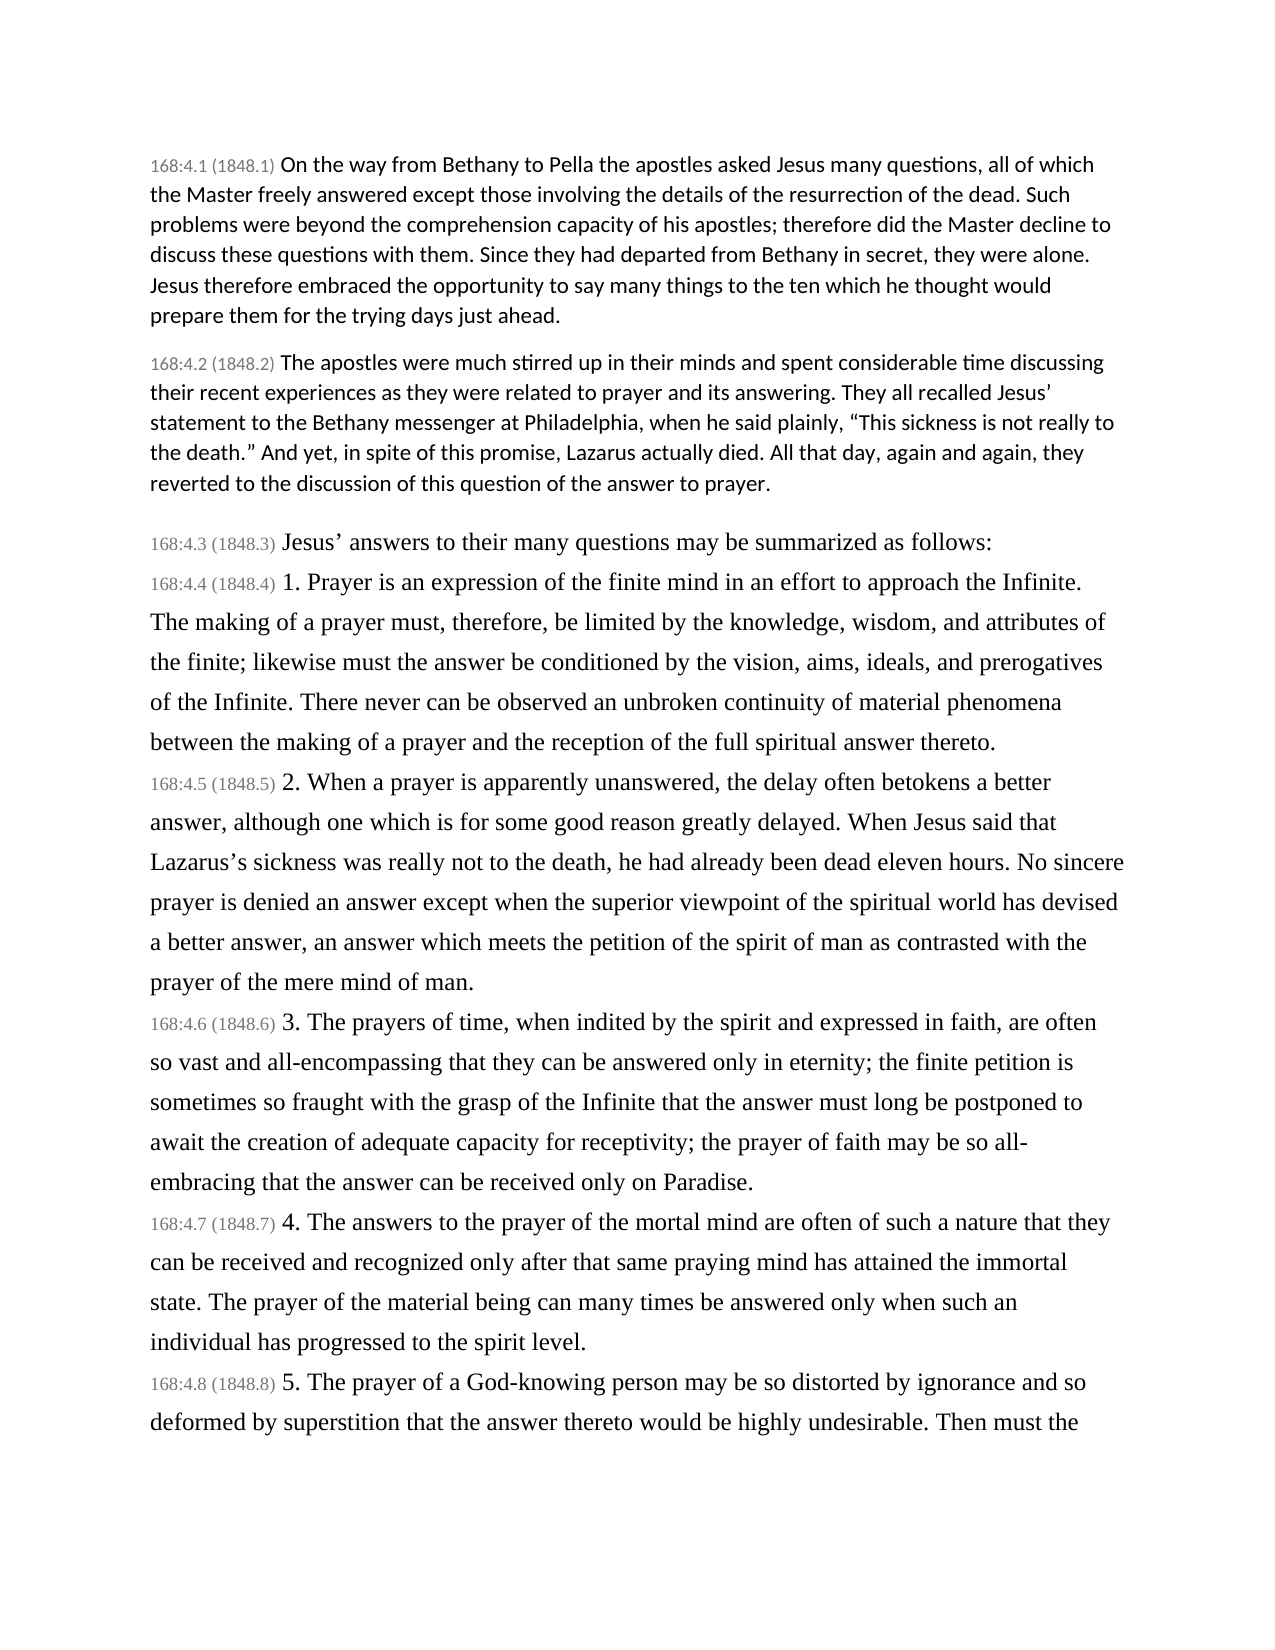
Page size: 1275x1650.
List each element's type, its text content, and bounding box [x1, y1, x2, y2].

text 168:4.4 (1848.4) 1. Prayer is an expression of the finite mind in an effort to approach the Infinite. The making of a prayer must, therefore, be limited by the knowledge, wisdom, and attributes of the finite; likewise must the answer be conditioned by the vision, aims, ideals, and prerogatives of the Infinite. There never can be observed an unbroken continuity of material phenomena between the making of a prayer and the reception of the full spiritual answer thereto. [150, 556, 1125, 756]
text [150, 1356, 1125, 1461]
text 168:4.3 (1848.3) Jesus’ answers to their many questions may be summarized as follows: [150, 516, 1125, 556]
text 168:4.2 (1848.2) The apostles were much stirred up in their minds and spent considerable time discussing their recent experiences as they were related to prayer and its answering. They all recalled Jesus’ statement to the Bethany messenger at Philadelphia, when he said plainly, “This sickness is not really to the death.” And yet, in spite of this promise, Lazarus actually died. All that day, again and again, they reverted to the discussion of this question of the answer to prayer. [150, 348, 1125, 497]
text 168:4.1 (1848.1) On the way from Bethany to Pella the apostles asked Jesus many questions, all of which the Master freely answered except those involving the details of the resurrection of the dead. Such problems were beyond the comprehension capacity of his apostles; therefore did the Master decline to discuss these questions with them. Since they had departed from Bethany in secret, they were alone. Jesus therefore embraced the opportunity to say many things to the ten which he thought would prepare them for the trying days just ahead. [150, 150, 1125, 329]
text 168:4.6 (1848.6) 3. The prayers of time, when indited by the spirit and expressed in faith, are often so vast and all-encompassing that they can be answered only in eternity; the finite petition is sometimes so fraught with the grasp of the Infinite that the answer must long be postponed to await the creation of adequate capacity for receptivity; the prayer of faith may be so all-embracing that the answer can be received only on Paradise. [150, 996, 1125, 1196]
text 168:4.7 (1848.7) 4. The answers to the prayer of the mortal mind are often of such a nature that they can be received and recognized only after that same praying mind has attained the immortal state. The prayer of the material being can many times be answered only when such an individual has progressed to the spirit level. [150, 1196, 1125, 1356]
text 168:4.5 (1848.5) 2. When a prayer is apparently unanswered, the delay often betokens a better answer, although one which is for some good reason greatly delayed. When Jesus said that Lazarus’s sickness was really not to the death, he had already been dead eleven hours. No sincere prayer is denied an answer except when the superior viewpoint of the spiritual world has devised a better answer, an answer which meets the petition of the spirit of man as contrasted with the prayer of the mere mind of man. [150, 756, 1125, 996]
